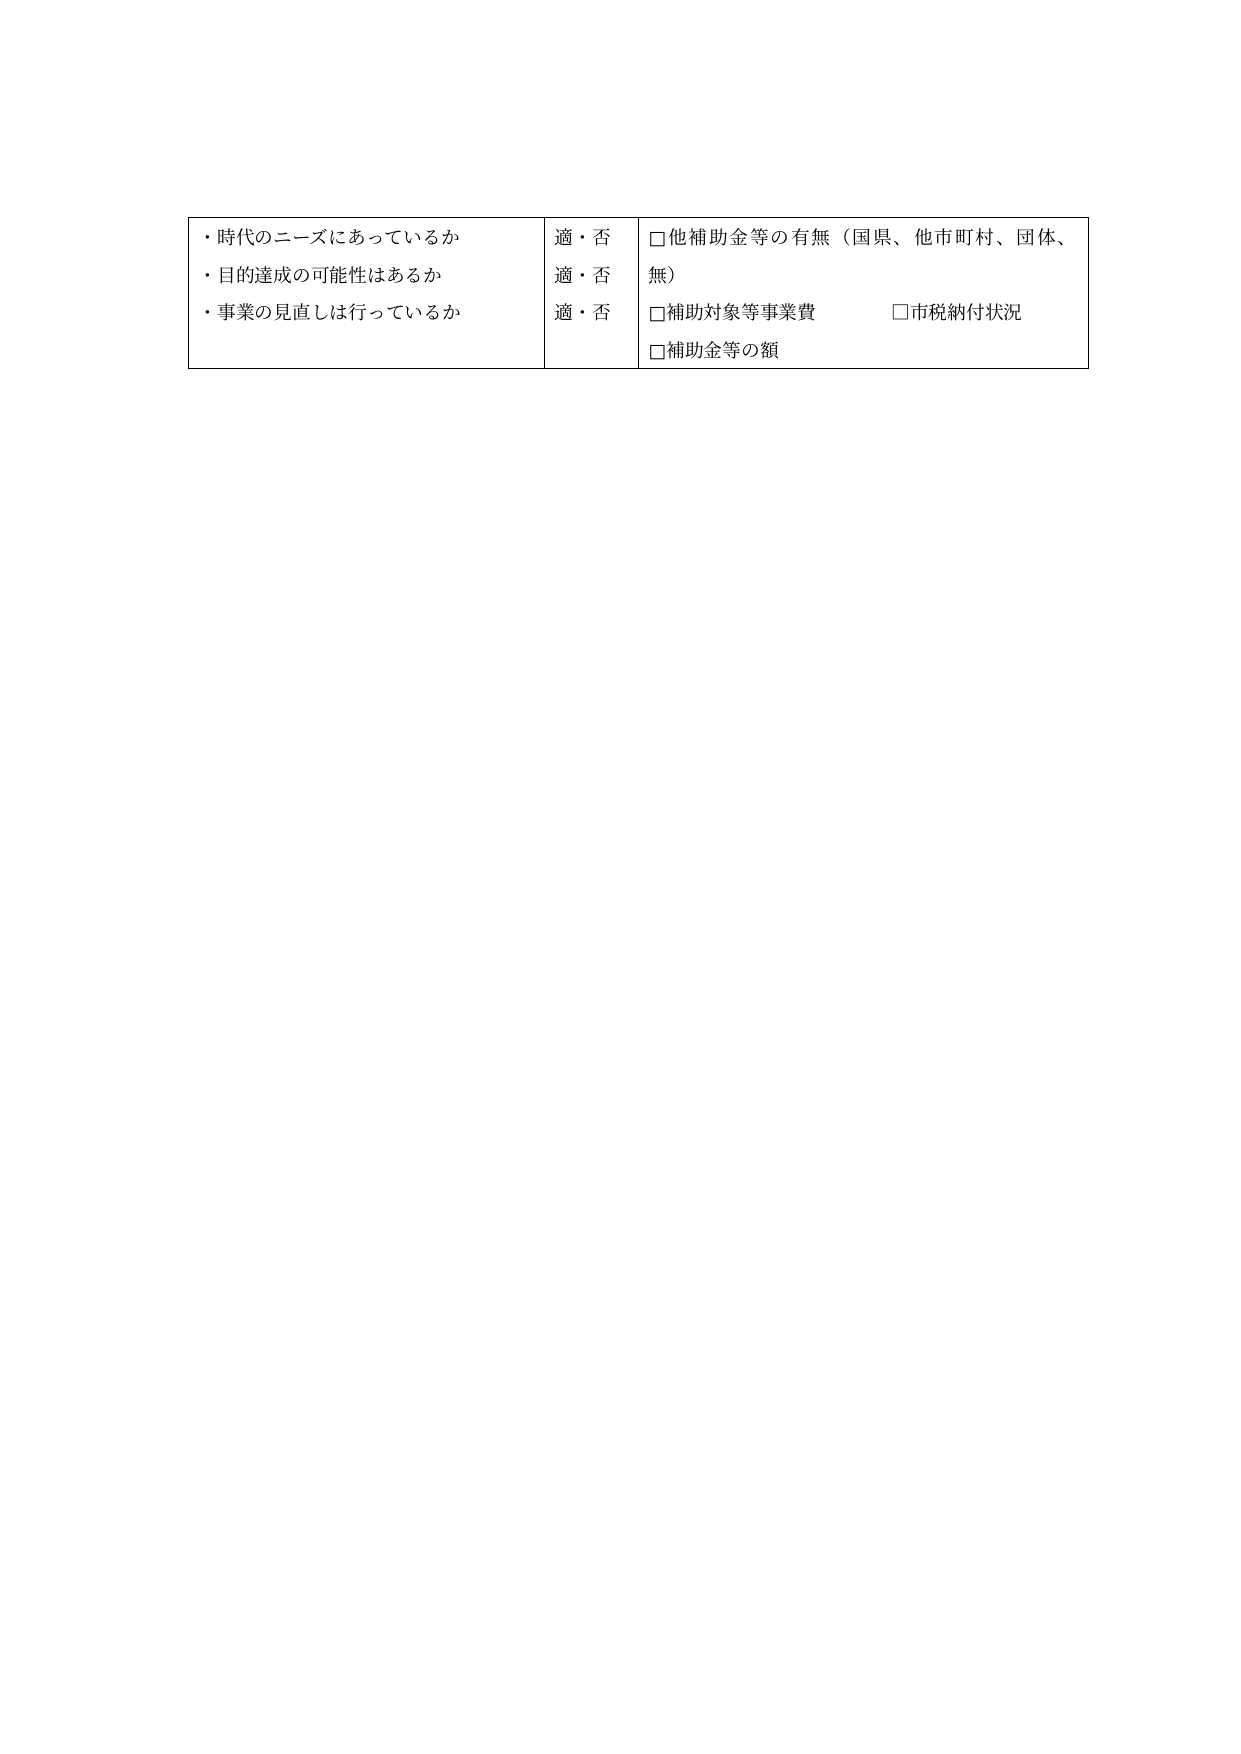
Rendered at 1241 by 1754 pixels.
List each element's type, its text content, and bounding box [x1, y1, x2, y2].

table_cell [639, 218, 1088, 368]
table_cell 適・否 適・否 適・否 適・否 [545, 218, 638, 368]
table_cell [189, 218, 544, 368]
